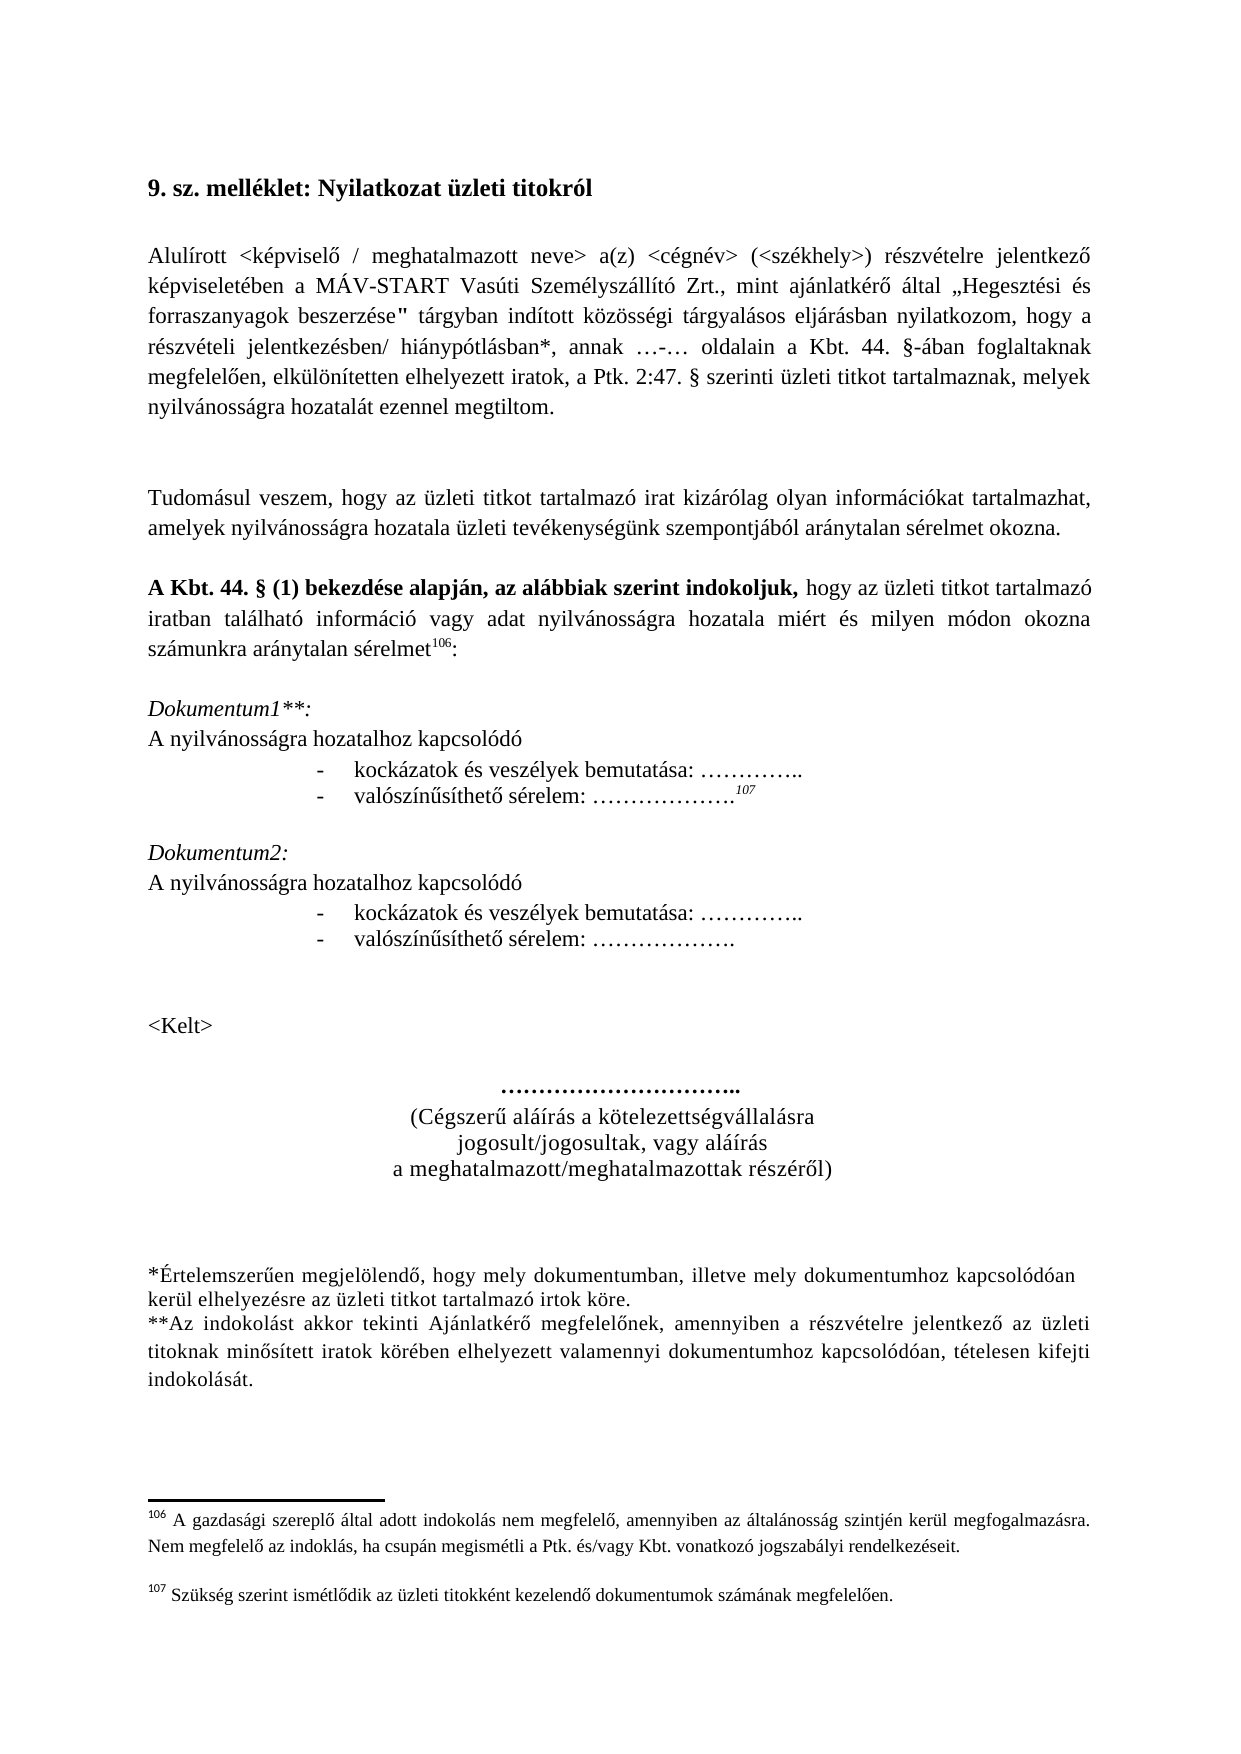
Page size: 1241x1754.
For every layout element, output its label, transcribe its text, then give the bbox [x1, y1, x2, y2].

text Alulírott <képviselő / meghatalmazott neve> a(z) <cégnév> (<székhely>) részvételre jelentkező képviseletében a MÁV-START Vasúti Személyszállító Zrt., mint ajánlatkérő által „Hegesztési és forraszanyagok beszerzése" tárgyban indított közösségi tárgyalásos eljárásban nyilatkozom, hogy a részvételi jelentkezésben/ hiánypótlásban*, annak …-… oldalain a Kbt. 44. §-ában foglaltaknak megfelelően, elkülönítetten elhelyezett iratok, a Ptk. 2:47. § szerinti üzleti titkot tartalmaznak, melyek nyilvánosságra hozatalát ezennel megtiltom. [148, 242, 1092, 419]
text Dokumentum1**: [148, 695, 1092, 722]
text Tudomásul veszem, hogy az üzleti titkot tartalmazó irat kizárólag olyan információkat tartalmazhat, amelyek nyilvánosságra hozatala üzleti tevékenységünk szempontjából aránytalan sérelmet okozna. [148, 484, 1092, 540]
list kockázatok és veszélyek bemutatása: ………….. [316, 899, 1092, 925]
text Dokumentum2: [148, 839, 1092, 865]
subtitle 9. sz. melléklet: Nyilatkozat üzleti titokról [148, 173, 1092, 201]
text ………………………….. [148, 1073, 1092, 1099]
text jogosult/jogosultak, vagy aláírás [148, 1129, 1078, 1156]
list valószínűsíthető sérelem: ………………. [316, 925, 1092, 952]
text A Kbt. 44. § (1) bekezdése alapján, az alábbiak szerint indokoljuk, hogy az üzleti titkot tartalmazó iratban található információ vagy adat nyilvánosságra hozatala miért és milyen módon okozna számunkra aránytalan sérelmet: [148, 574, 1092, 661]
text A nyilvánosságra hozatalhoz kapcsolódó [148, 869, 1092, 895]
text <Kelt> [148, 1012, 1092, 1038]
list valószínűsíthető sérelem: ………………. [316, 782, 1092, 808]
text **Az indokolást akkor tekinti Ajánlatkérő megfelelőnek, amennyiben a részvételre jelentkező az üzleti titoknak minősített iratok körében elhelyezett valamennyi dokumentumhoz kapcsolódóan, tételesen kifejti indokolását. [148, 1311, 1092, 1391]
text A nyilvánosságra hozatalhoz kapcsolódó [148, 726, 1092, 752]
text a meghatalmazott/meghatalmazottak részéről) [148, 1156, 1078, 1182]
text *Értelemszerűen megjelölendő, hogy mely dokumentumban, illetve mely dokumentumhoz kapcsolódóan kerül elhelyezésre az üzleti titkot tartalmazó irtok köre. [148, 1261, 1078, 1311]
text (Cégszerű aláírás a kötelezettségvállalásra [148, 1103, 1078, 1129]
list kockázatok és veszélyek bemutatása: ………….. [316, 756, 1092, 782]
